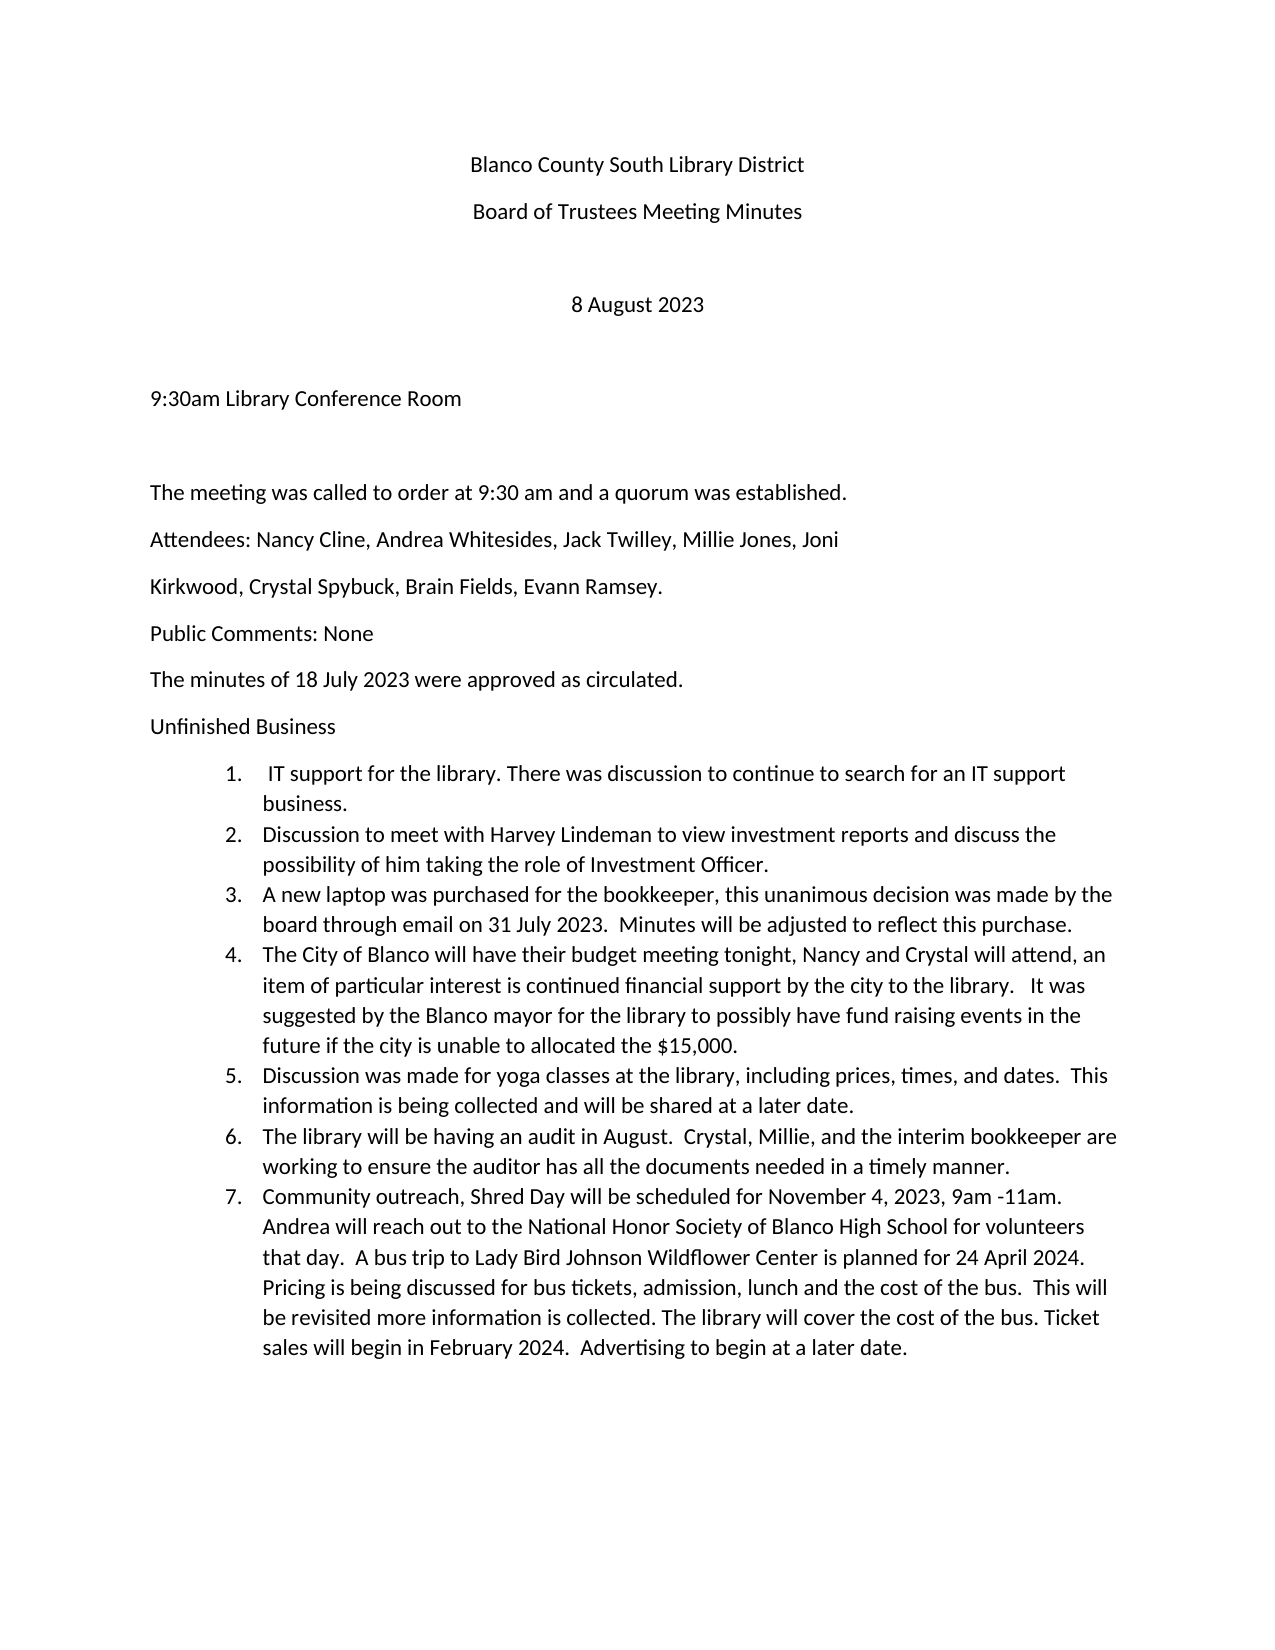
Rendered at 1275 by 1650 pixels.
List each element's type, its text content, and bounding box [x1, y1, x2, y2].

list Discussion was made for yoga classes at the library, including prices, times, and dates. This information is being collected and will be shared at a later date. [225, 1061, 1125, 1120]
text Kirkwood, Crystal Spybuck, Brain Fields, Evann Ramsey. [150, 572, 1125, 600]
text Board of Trustees Meeting Minutes [150, 197, 1125, 225]
list Discussion to meet with Harvey Lindeman to view investment reports and discuss the possibility of him taking the role of Investment Officer. [225, 820, 1125, 878]
text Attendees: Nancy Cline, Andrea Whitesides, Jack Twilley, Millie Jones, Joni [150, 525, 1125, 553]
list The library will be having an audit in August. Crystal, Millie, and the interim bookkeeper are working to ensure the auditor has all the documents needed in a timely manner. [225, 1122, 1125, 1180]
list The City of Blanco will have their budget meeting tonight, Nancy and Crystal will attend, an item of particular interest is continued financial support by the city to the library. It was suggested by the Blanco mayor for the library to possibly have fund raising events in the future if the city is unable to allocated the $15,000. [225, 941, 1125, 1059]
list A new laptop was purchased for the bookkeeper, this unanimous decision was made by the board through email on 31 July 2023. Minutes will be adjusted to reflect this purchase. [225, 880, 1125, 938]
text 9:30am Library Conference Room [150, 384, 1125, 412]
text Public Comments: None [150, 619, 1125, 647]
text Blanco County South Library District [150, 150, 1125, 178]
text Unfinished Business [150, 712, 1125, 741]
list IT support for the library. There was discussion to continue to search for an IT support business. [225, 759, 1125, 818]
text 8 August 2023 [150, 291, 1125, 319]
text The minutes of 18 July 2023 were approved as circulated. [150, 666, 1125, 694]
text The meeting was called to order at 9:30 am and a quorum was established. [150, 478, 1125, 506]
list Community outreach, Shred Day will be scheduled for November 4, 2023, 9am -11am. Andrea will reach out to the National Honor Society of Blanco High School for volunteers that day. A bus trip to Lady Bird Johnson Wildflower Center is planned for 24 April 2024. Pricing is being discussed for bus tickets, admission, lunch and the cost of the bus. This will be revisited more information is collected. The library will cover the cost of the bus. Ticket sales will begin in February 2024. Advertising to begin at a later date. [225, 1182, 1125, 1361]
